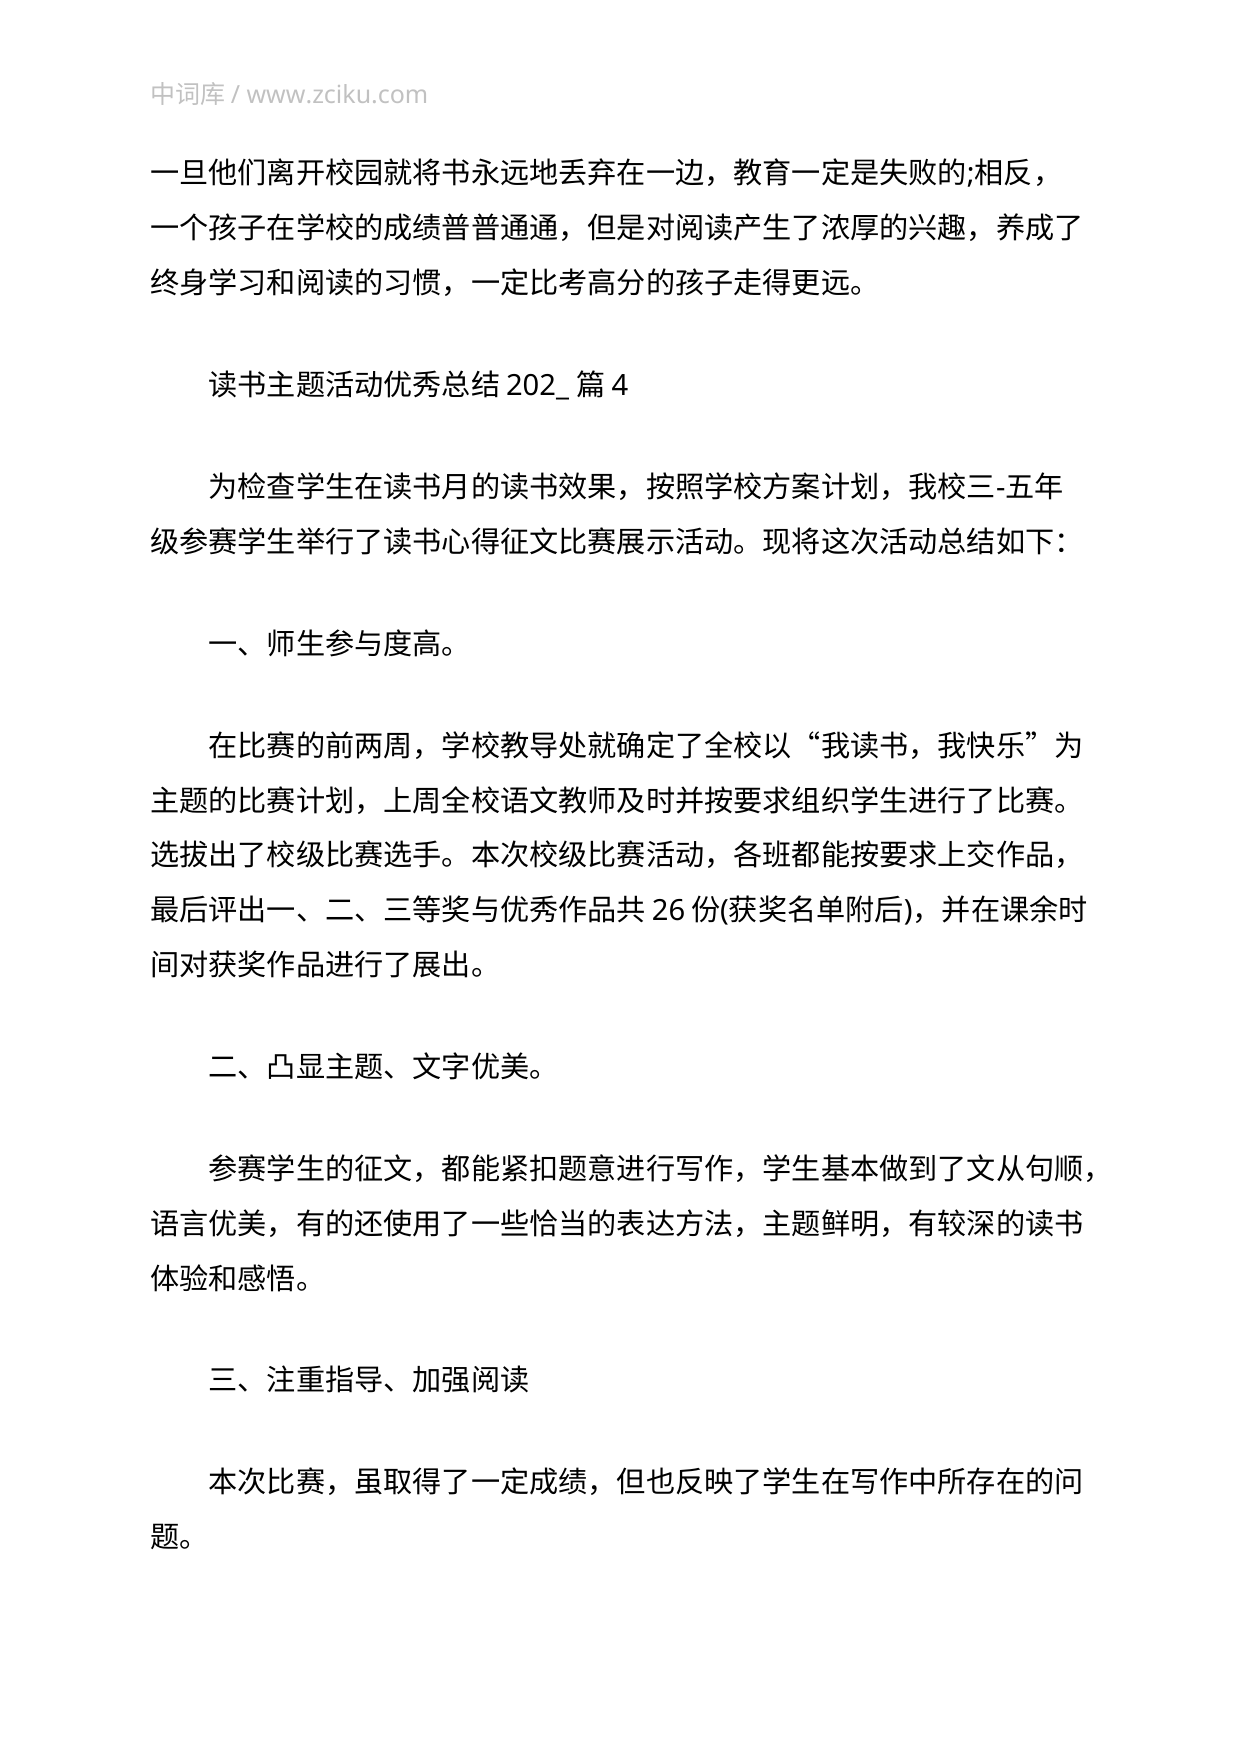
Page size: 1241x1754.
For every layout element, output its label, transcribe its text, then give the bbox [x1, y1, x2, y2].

text 一、师生参与度高。 [150, 620, 1090, 663]
text 在比赛的前两周，学校教导处就确定了全校以“我读书，我快乐”为主题的比赛计划，上周全校语文教师及时并按要求组织学生进行了比赛。选拔出了校级比赛选手。本次校级比赛活动，各班都能按要求上交作品，最后评出一、二、三等奖与优秀作品共26份(获奖名单附后)，并在课余时间对获奖作品进行了展出。 [150, 722, 1090, 984]
text 读书主题活动优秀总结202_ 篇4 [150, 362, 1090, 404]
text 参赛学生的征文，都能紧扣题意进行写作，学生基本做到了文从句顺，语言优美，有的还使用了一些恰当的表达方法，主题鲜明，有较深的读书体验和感悟。 [150, 1145, 1090, 1297]
text 三、注重指导、加强阅读 [150, 1357, 1090, 1399]
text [150, 150, 1090, 302]
text 二、凸显主题、文字优美。 [150, 1044, 1090, 1086]
text 为检查学生在读书月的读书效果，按照学校方案计划，我校三-五年级参赛学生举行了读书心得征文比赛展示活动。现将这次活动总结如下： [150, 464, 1090, 561]
text 本次比赛，虽取得了一定成绩，但也反映了学生在写作中所存在的问题。 [150, 1459, 1090, 1556]
